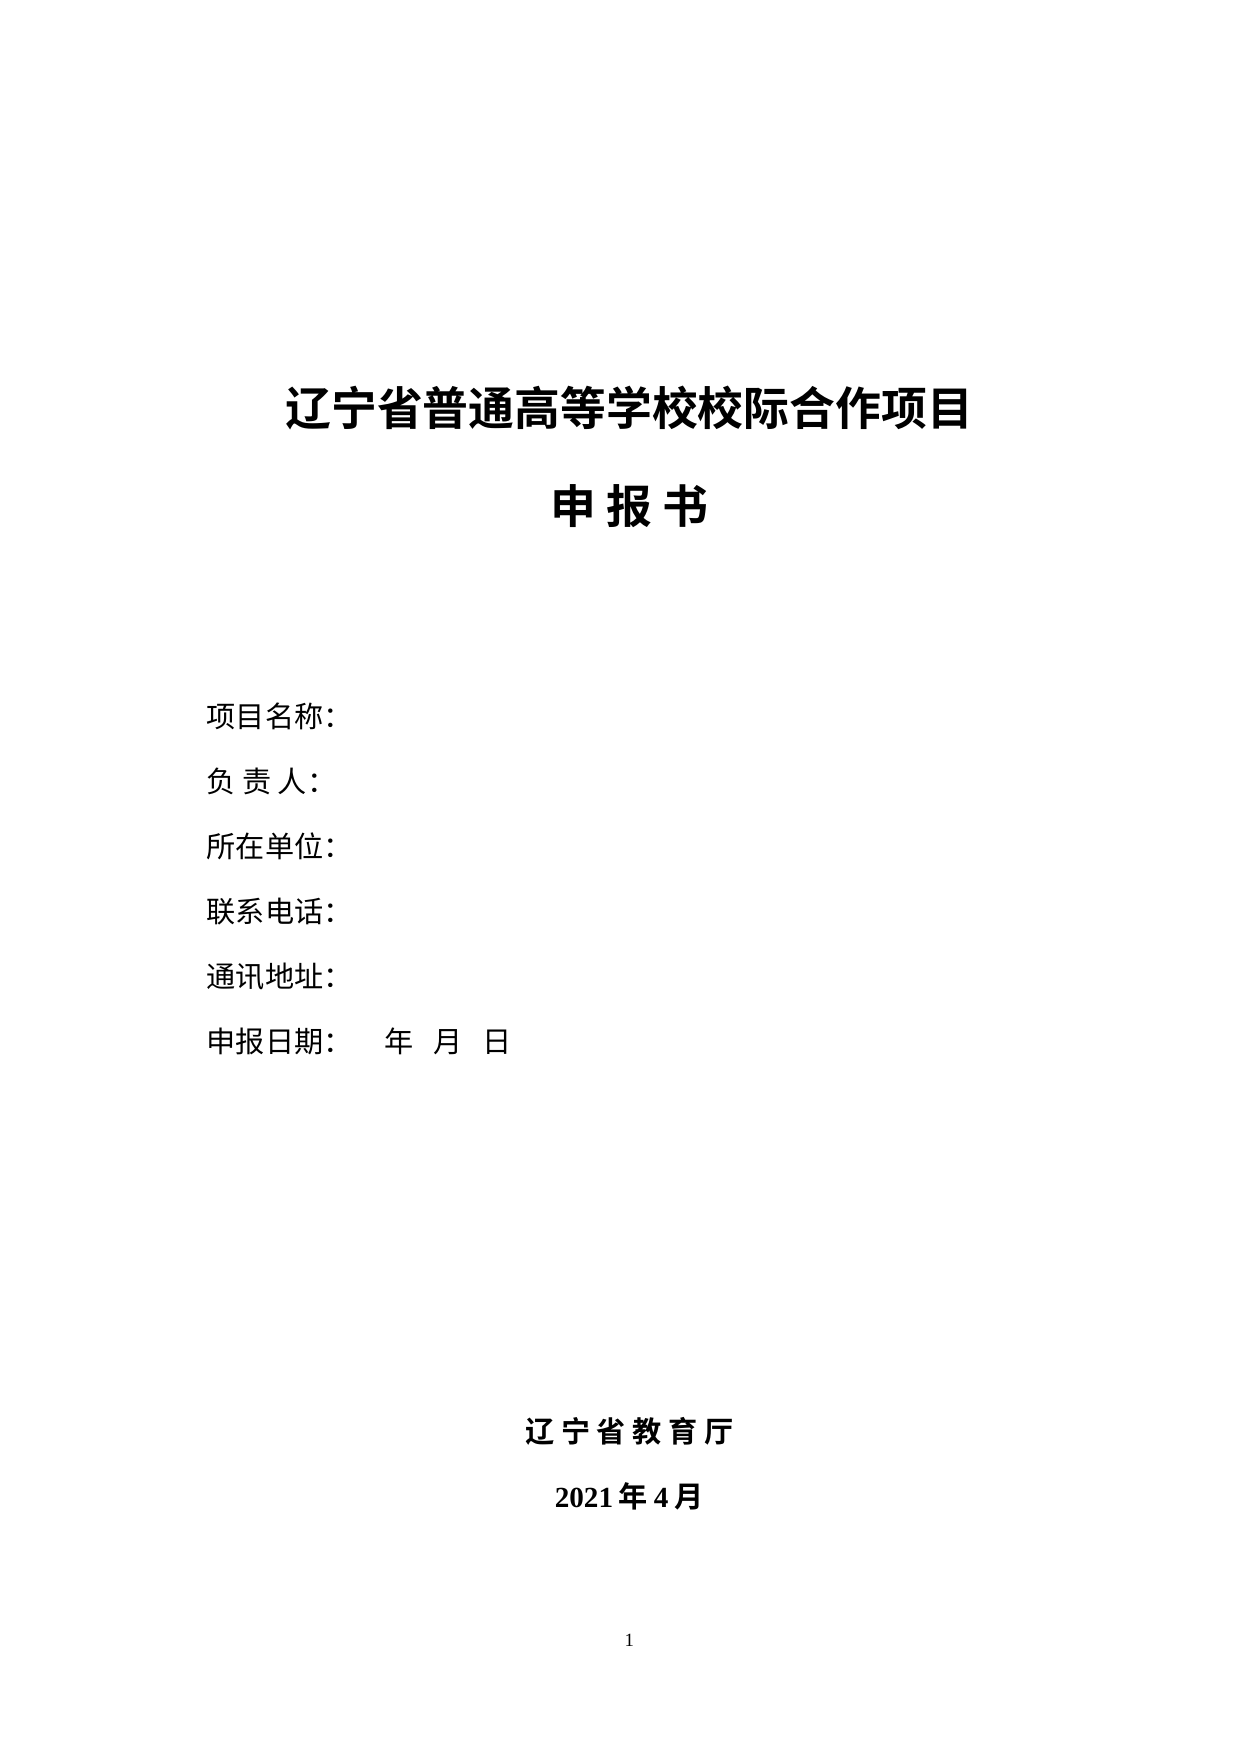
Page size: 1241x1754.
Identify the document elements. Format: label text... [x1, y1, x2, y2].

text 申报日期： 年 月 日 [177, 1007, 1081, 1072]
text 辽宁省普通高等学校校际合作项目 [177, 357, 1081, 454]
text 所在单位： [177, 812, 1081, 877]
text 通讯地址： [177, 942, 1081, 1007]
text 申 报 书 [177, 454, 1081, 552]
text 项目名称： [177, 682, 1081, 747]
text 联系电话： [177, 877, 1081, 942]
text 负 责 人： [177, 747, 1081, 812]
text 辽 宁 省 教 育 厅 [177, 1397, 1081, 1462]
text 2021年4月 [177, 1462, 1081, 1527]
